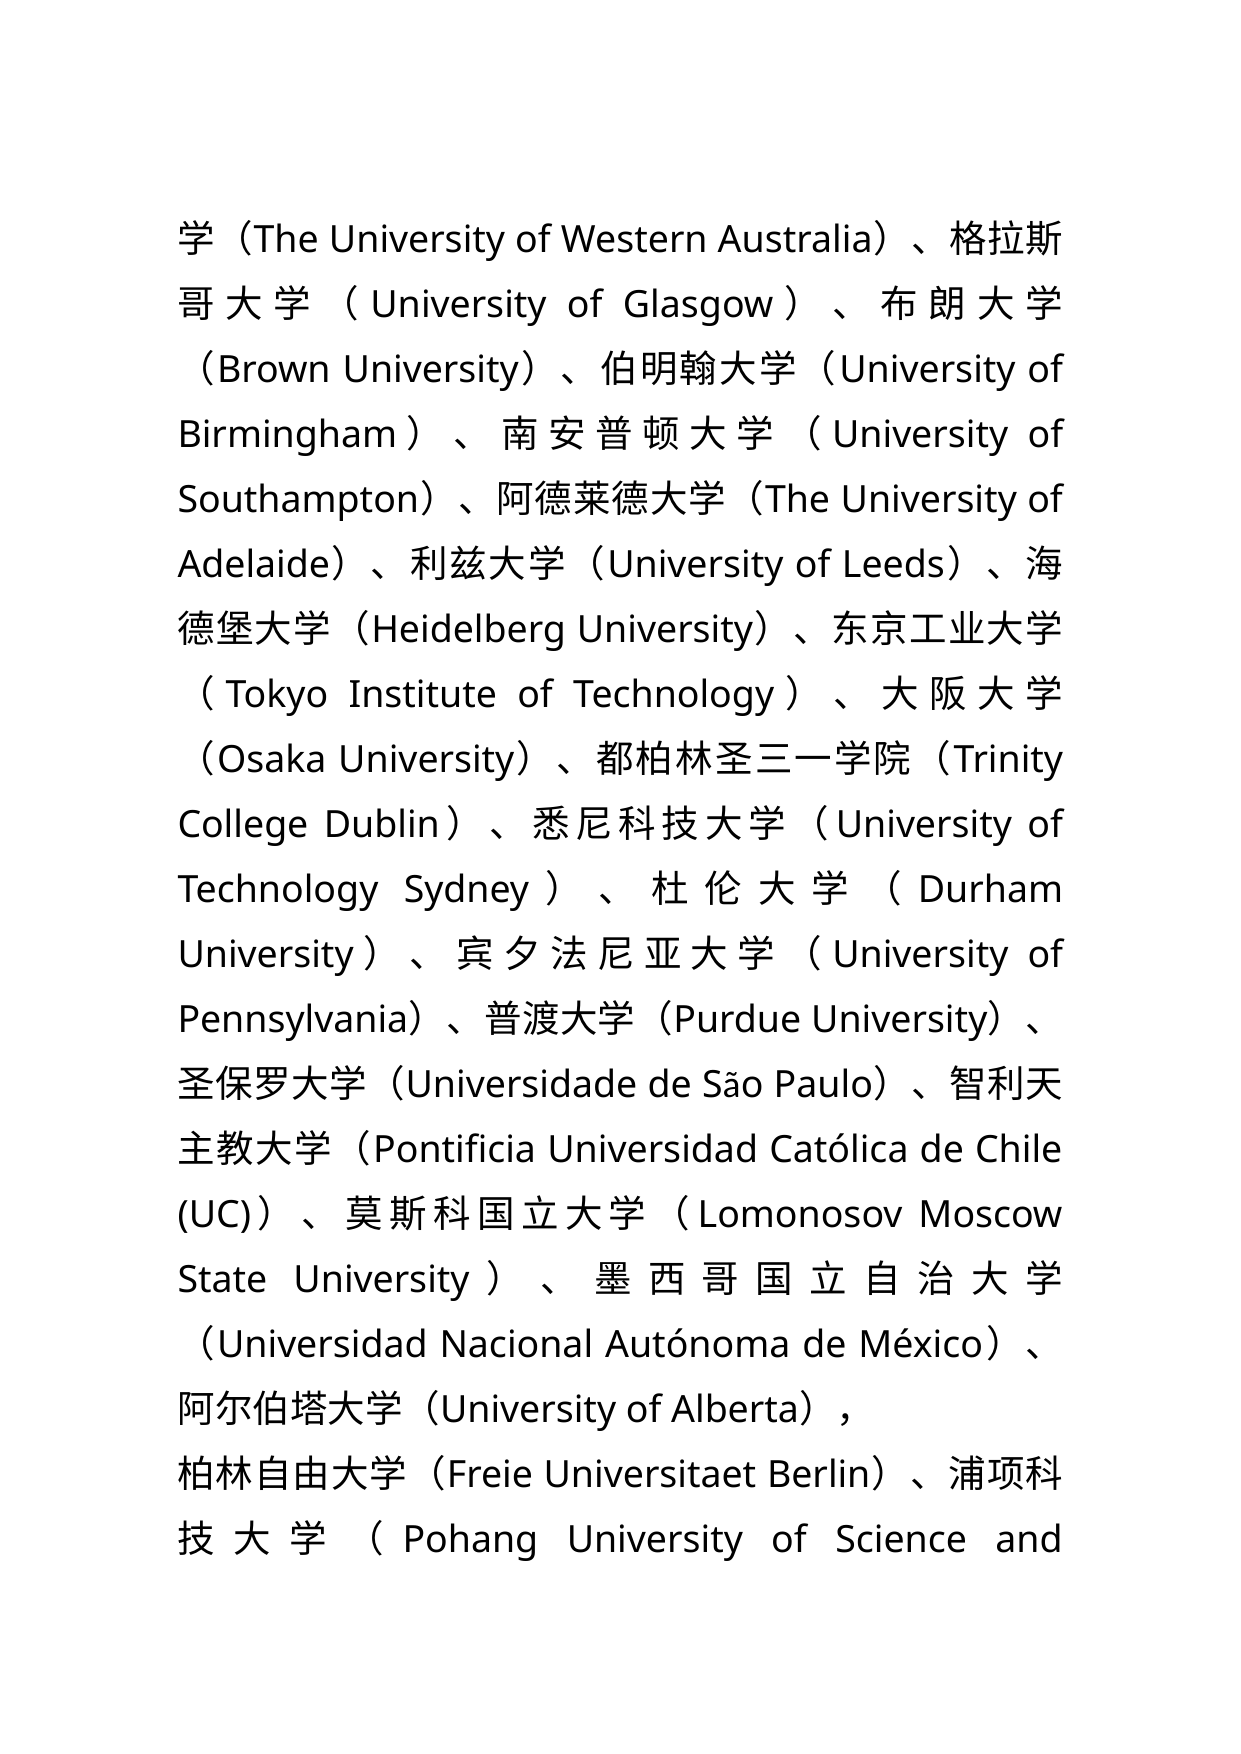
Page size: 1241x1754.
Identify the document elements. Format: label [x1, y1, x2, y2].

text [177, 1438, 1063, 1568]
text [177, 203, 1063, 1438]
